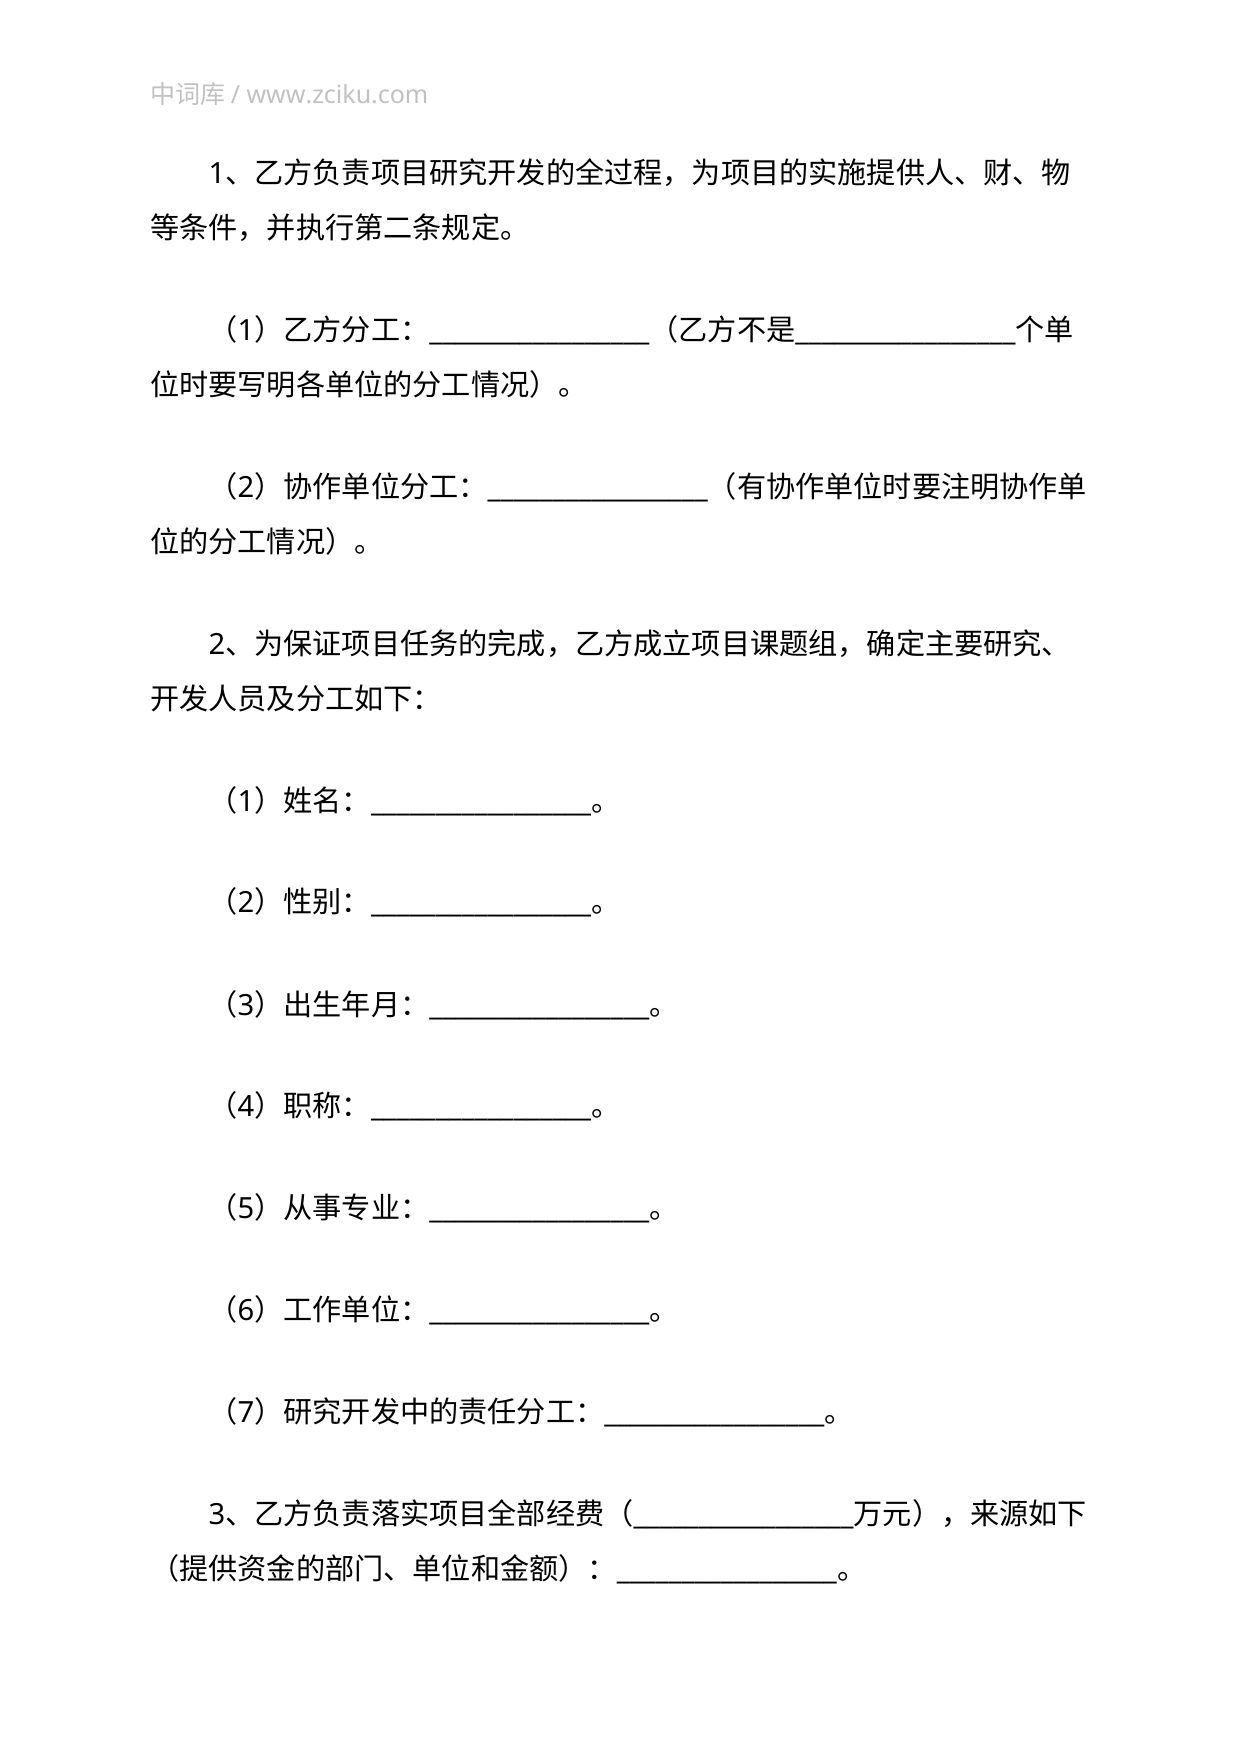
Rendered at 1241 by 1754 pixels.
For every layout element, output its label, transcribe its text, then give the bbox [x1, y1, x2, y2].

text 2、为保证项目任务的完成，乙方成立项目课题组，确定主要研究、开发人员及分工如下： [150, 620, 1090, 718]
text （7）研究开发中的责任分工：_________________。 [150, 1389, 1090, 1431]
text （1）姓名：_________________。 [150, 777, 1090, 819]
text （6）工作单位：_________________。 [150, 1287, 1090, 1329]
text （4）职称：_________________。 [150, 1083, 1090, 1125]
text （3）出生年月：_________________。 [150, 981, 1090, 1023]
text 3、乙方负责落实项目全部经费（_________________万元），来源如下（提供资金的部门、单位和金额）：_________________。 [150, 1491, 1090, 1588]
text 1、乙方负责项目研究开发的全过程，为项目的实施提供人、财、物等条件，并执行第二条规定。 [150, 150, 1090, 247]
text （1）乙方分工：_________________（乙方不是_________________个单位时要写明各单位的分工情况）。 [150, 307, 1090, 404]
text （2）性别：_________________。 [150, 879, 1090, 921]
text （5）从事专业：_________________。 [150, 1185, 1090, 1227]
text （2）协作单位分工：_________________（有协作单位时要注明协作单位的分工情况）。 [150, 463, 1090, 561]
